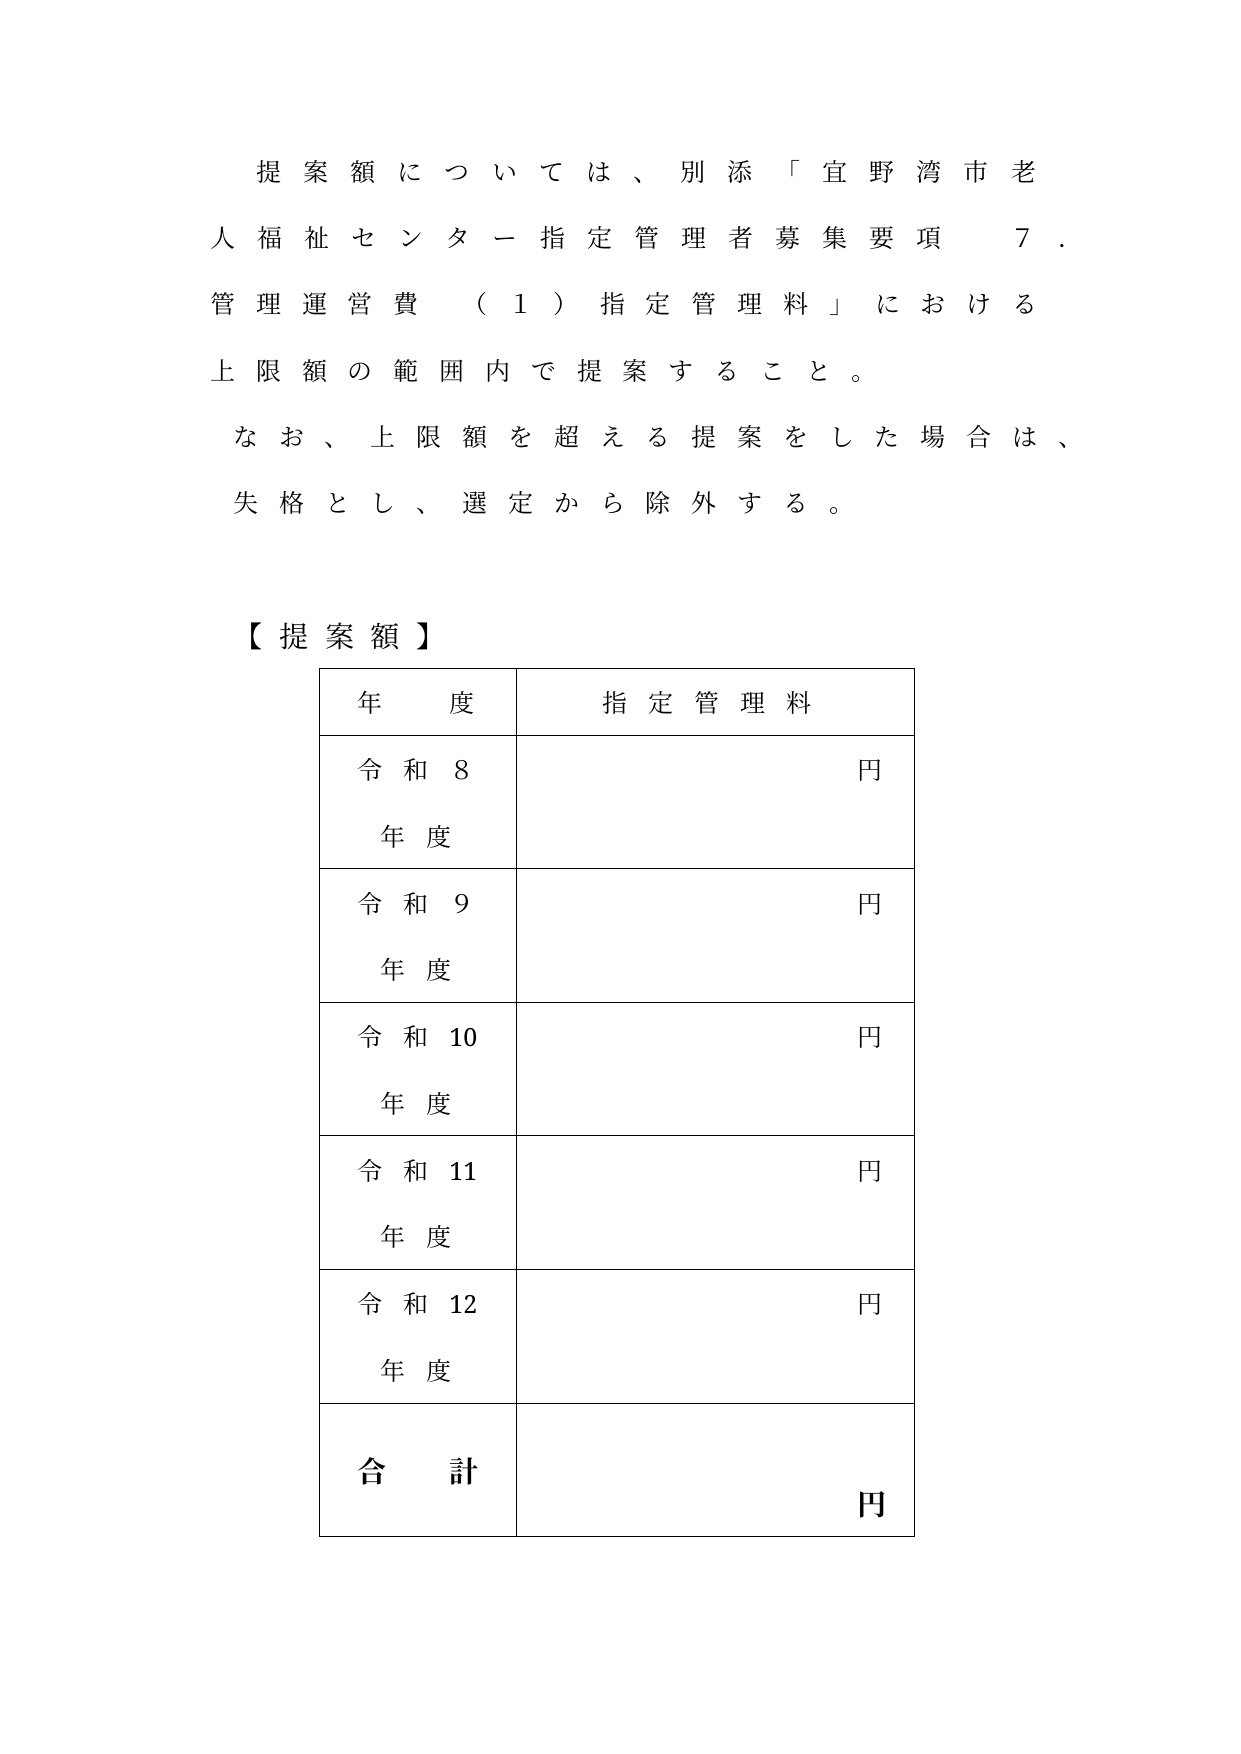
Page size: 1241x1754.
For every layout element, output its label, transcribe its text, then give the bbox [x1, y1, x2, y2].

table_cell 円 [517, 1404, 914, 1536]
table_cell 円 [517, 1270, 914, 1402]
text なお、上限額を超える提案をした場合は、失格とし、選定から除外する。 [233, 402, 1058, 535]
table_cell 円 [517, 1003, 914, 1135]
text 【提案額】 [164, 601, 1058, 667]
table_header 指定管理料 [517, 669, 914, 735]
table_header 年 度 [320, 669, 516, 735]
table_cell 令和11年度 [320, 1136, 516, 1269]
text 提案額については、別添「宜野湾市老人福祉センター指定管理者募集要項 ７．管理運営費 （１）指定管理料」における上限額の範囲内で提案すること。 [210, 137, 1058, 402]
table_cell 令和10年度 [320, 1003, 516, 1135]
table_cell 円 [517, 869, 914, 1002]
table_cell 円 [517, 736, 914, 868]
table_cell 令和12年度 [320, 1270, 516, 1402]
table_cell 令和８年度 [320, 736, 516, 868]
table_cell 円 [517, 1136, 914, 1269]
table_cell 合 計 [320, 1404, 516, 1536]
table_cell 令和９年度 [320, 869, 516, 1002]
